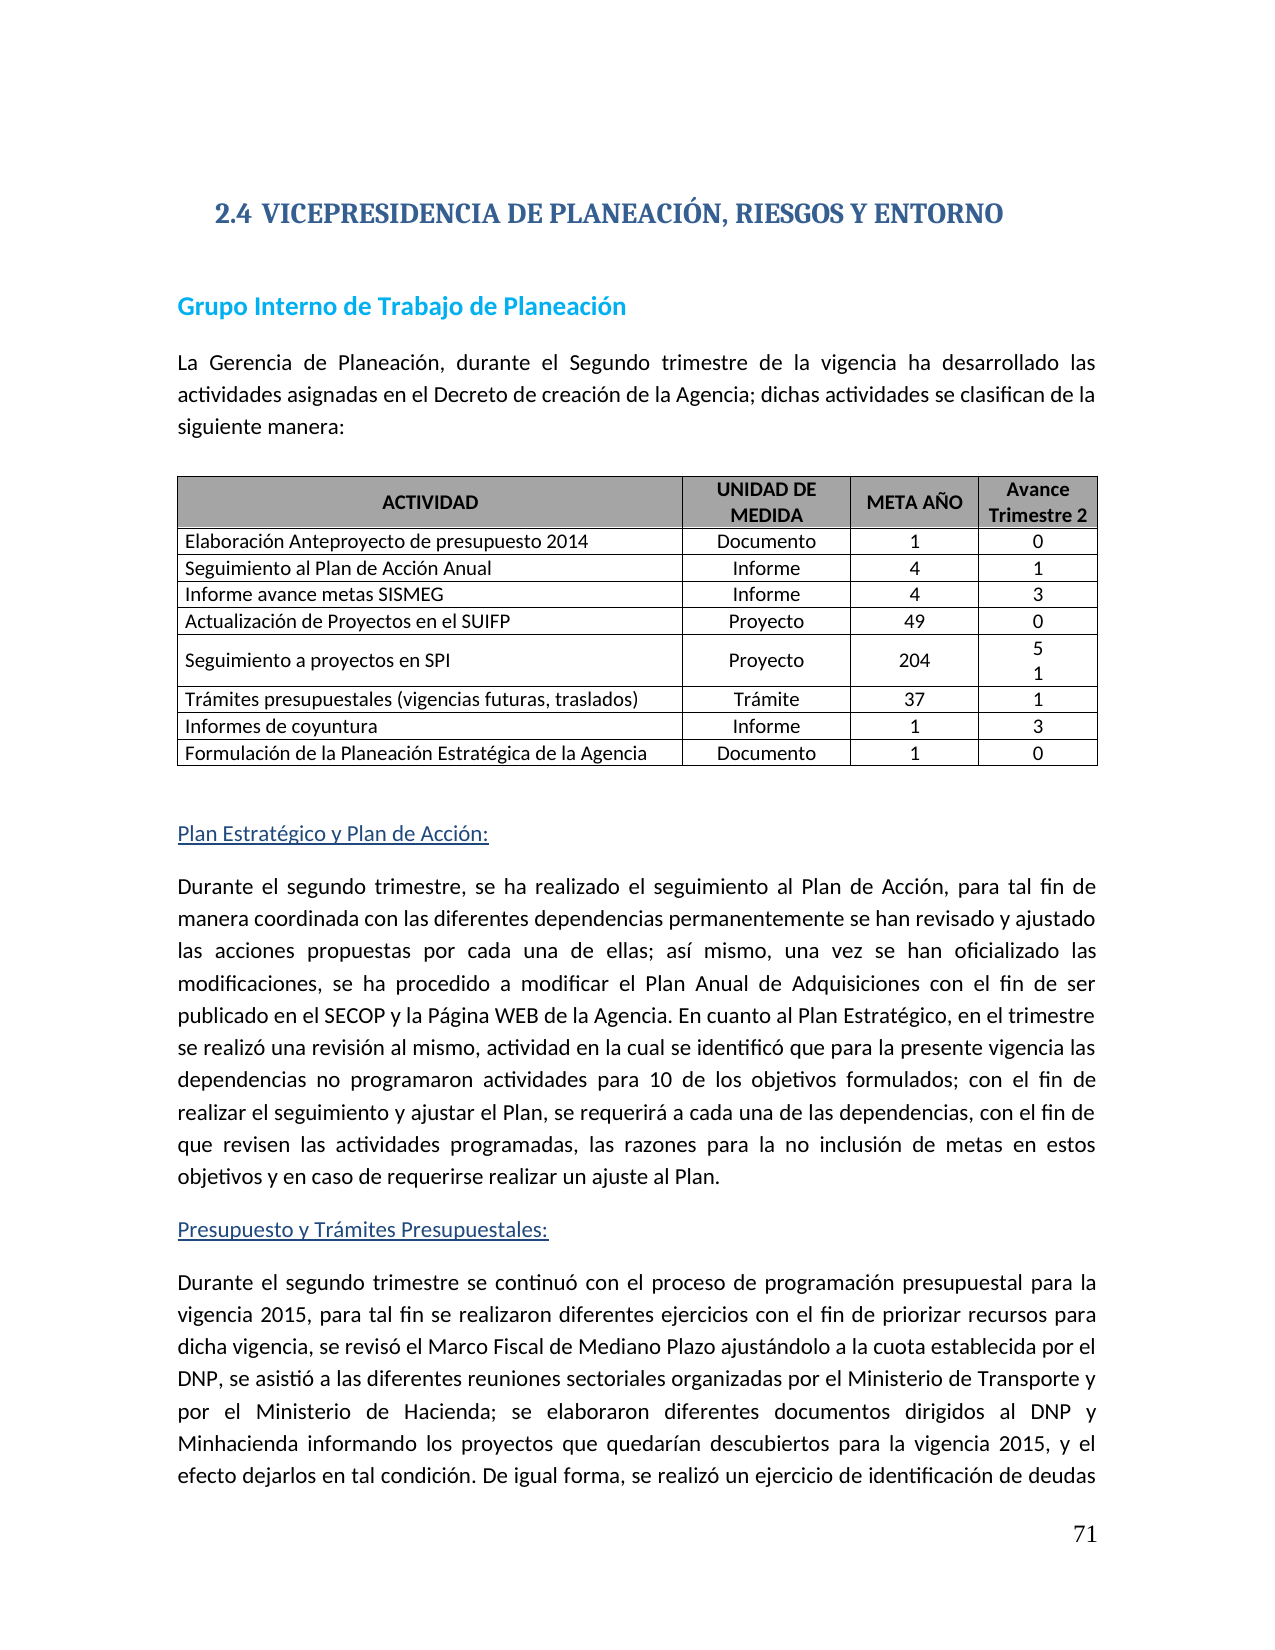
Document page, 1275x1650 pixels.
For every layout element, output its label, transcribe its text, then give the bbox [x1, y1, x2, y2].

table_cell Informe [683, 713, 850, 739]
table_cell Proyecto [683, 635, 850, 686]
table_cell 1 [851, 713, 978, 739]
table_cell 1 [851, 529, 978, 554]
text Durante el segundo trimestre, se ha realizado el seguimiento al Plan de Acción, para tal fin de manera coordinada con las diferentes dependencias permanentemente se han revisado y ajustado las acciones propuestas por cada una de ellas; así mismo, una vez se han oficializado las modificaciones, se ha procedido a modificar el Plan Anual de Adquisiciones con el fin de ser publicado en el SECOP y la Página WEB de la Agencia. En cuanto al Plan Estratégico, en el trimestre se realizó una revisión al mismo, actividad en la cual se identificó que para la presente vigencia las dependencias no programaron actividades para 10 de los objetivos formulados; con el fin de realizar el seguimiento y ajustar el Plan, se requerirá a cada una de las dependencias, con el fin de que revisen las actividades programadas, las razones para la no inclusión de metas en estos objetivos y en caso de requerirse realizar un ajuste al Plan. [177, 872, 1098, 1190]
table_cell 4 [851, 582, 978, 607]
table_cell 1 [979, 687, 1097, 712]
table_cell Documento [683, 740, 850, 765]
text Plan Estratégico y Plan de Acción: [177, 819, 1098, 847]
table_cell Informes de coyuntura [178, 713, 682, 739]
table_cell 3 [979, 582, 1097, 607]
table_cell Informe avance metas SISMEG [178, 582, 682, 607]
table_cell Actualización de Proyectos en el SUIFP [178, 608, 682, 634]
table_cell Trámites presupuestales (vigencias futuras, traslados) [178, 687, 682, 712]
table_cell 0 [979, 608, 1097, 634]
subtitle VICEPRESIDENCIA DE PLANEACIÓN, RIESGOS Y ENTORNO [215, 198, 1098, 231]
table_cell 204 [851, 635, 978, 686]
table_cell Seguimiento a proyectos en SPI [178, 635, 682, 686]
table_cell Formulación de la Planeación Estratégica de la Agencia [178, 740, 682, 765]
table_cell Informe [683, 555, 850, 581]
table_cell Trámite [683, 687, 850, 712]
table_cell Elaboración Anteproyecto de presupuesto 2014 [178, 529, 682, 554]
table_cell Informe [683, 582, 850, 607]
table_cell 0 [979, 529, 1097, 554]
table_cell 0 [979, 740, 1097, 765]
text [177, 1268, 1098, 1489]
table_cell 3 [979, 713, 1097, 739]
table_cell 49 [851, 608, 978, 634]
table_cell Seguimiento al Plan de Acción Anual [178, 555, 682, 581]
table_header META AÑO [851, 477, 978, 527]
table_cell 4 [851, 555, 978, 581]
text Grupo Interno de Trabajo de Planeación [177, 289, 1098, 322]
table_cell 1 [851, 740, 978, 765]
table_cell Proyecto [683, 608, 850, 634]
table_cell 37 [851, 687, 978, 712]
table_header Avance Trimestre 2 [979, 477, 1097, 527]
table_cell 1 [979, 555, 1097, 581]
table_header UNIDAD DE MEDIDA [683, 477, 850, 527]
table_cell 5 1 [979, 635, 1097, 686]
table_header ACTIVIDAD [178, 477, 682, 527]
text La Gerencia de Planeación, durante el Segundo trimestre de la vigencia ha desarrollado las actividades asignadas en el Decreto de creación de la Agencia; dichas actividades se clasifican de la siguiente manera: [177, 348, 1098, 440]
text Presupuesto y Trámites Presupuestales: [177, 1215, 1098, 1243]
table_cell Documento [683, 529, 850, 554]
